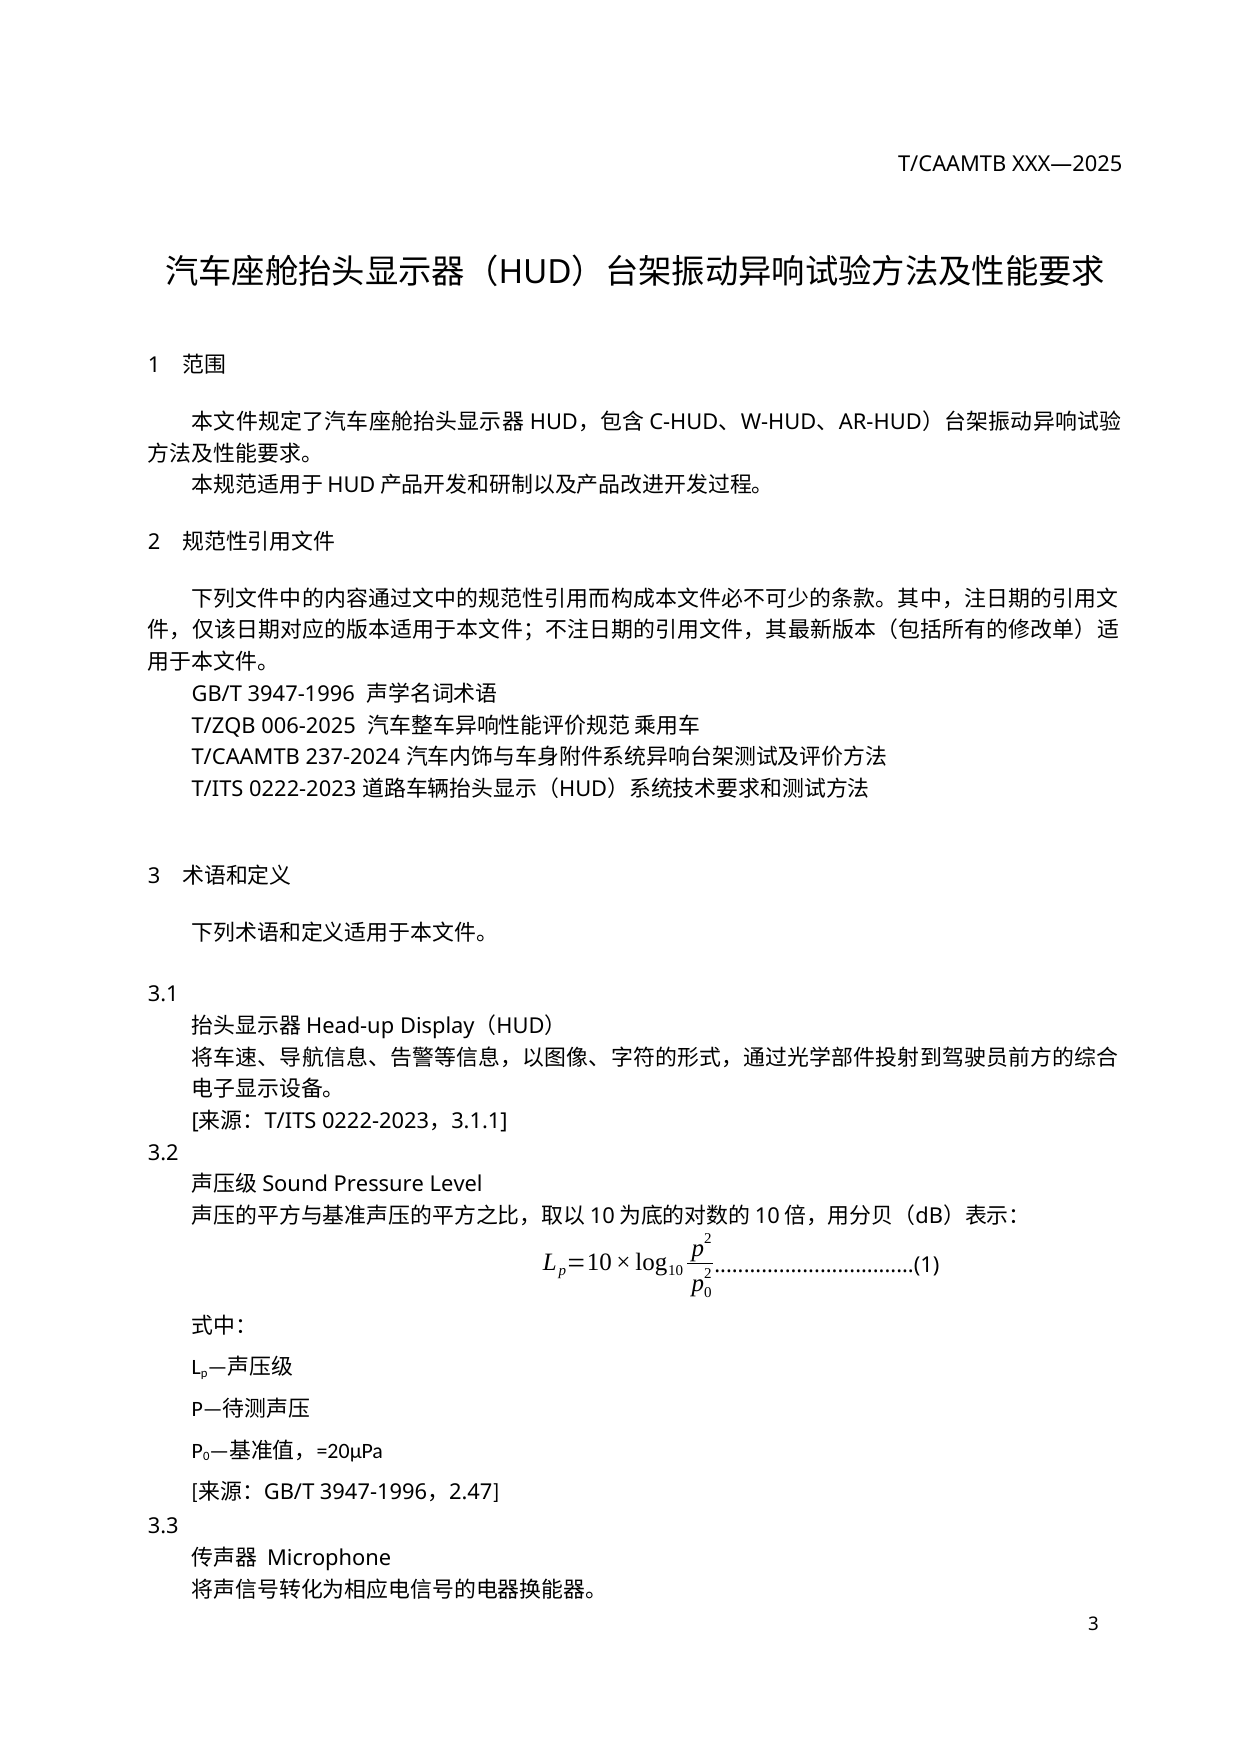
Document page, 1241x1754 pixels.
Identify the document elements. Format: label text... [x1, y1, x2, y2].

text 规范性引用文件 [148, 524, 1122, 556]
text ..................................(1) [148, 1230, 1122, 1300]
text T/ITS 0222-2023 道路车辆抬头显示（HUD）系统技术要求和测试方法 [148, 771, 1122, 803]
text T/ZQB 006-2025 汽车整车异响性能评价规范 乘用车 [148, 708, 1122, 739]
list 将车速、导航信息、告警等信息，以图像、字符的形式，通过光学部件投射到驾驶员前方的综合电子显示设备。 [191, 1039, 1122, 1103]
text 抬头显示器 Head-up Display（HUD） [148, 976, 1122, 1039]
text 式中： [148, 1300, 1122, 1341]
text P0—基准值，=20μPa [148, 1425, 1122, 1466]
text 本规范适用于HUD产品开发和研制以及产品改进开发过程。 [148, 467, 1122, 499]
text 本文件规定了汽车座舱抬头显示器HUD，包含C-HUD、W-HUD、AR-HUD）台架振动异响试验方法及性能要求。 [148, 404, 1122, 467]
text GB/T 3947-1996 声学名词术语 [148, 676, 1122, 708]
list 声压级 Sound Pressure Level [191, 1166, 1122, 1198]
text 术语和定义 [148, 858, 1122, 889]
text 范围 [148, 347, 1122, 379]
list 将声信号转化为相应电信号的电器换能器。 [191, 1572, 1122, 1603]
text [来源：GB/T 3947-1996，2.47] [148, 1466, 1122, 1508]
list [来源：T/ITS 0222-2023，3.1.1] [191, 1103, 1122, 1134]
text Lp—声压级 [148, 1341, 1122, 1383]
text P—待测声压 [148, 1383, 1122, 1425]
text 传声器 Microphone [148, 1508, 1122, 1572]
text T/CAAMTB 237-2024 汽车内饰与车身附件系统异响台架测试及评价方法 [148, 739, 1122, 771]
list 声压的平方与基准声压的平方之比，取以10为底的对数的10倍，用分贝（dB）表示： [191, 1198, 1122, 1230]
